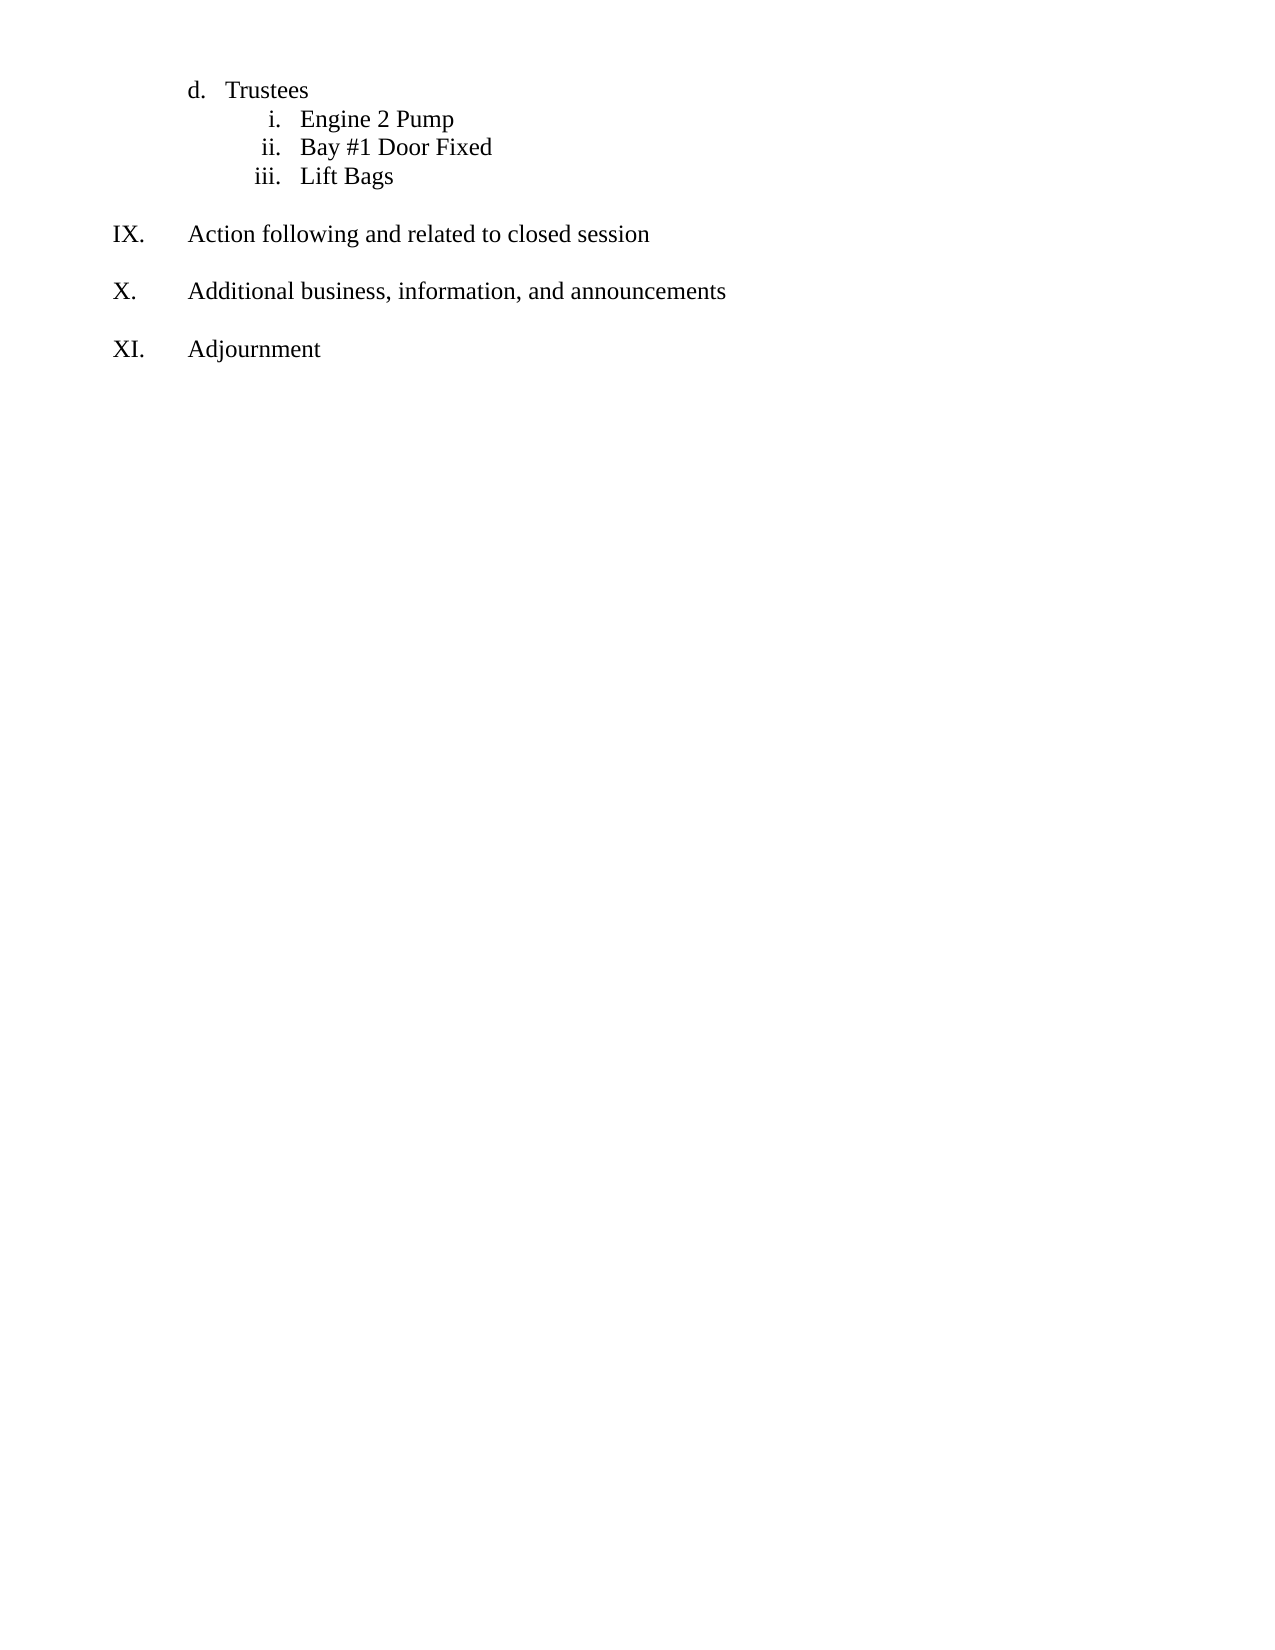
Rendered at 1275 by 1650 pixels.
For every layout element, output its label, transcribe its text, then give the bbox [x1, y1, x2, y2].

list Trustees [187, 75, 1200, 104]
list Lift Bags [281, 161, 1200, 190]
list Additional business, information, and announcements [112, 276, 1200, 305]
list Bay #1 Door Fixed [281, 132, 1200, 161]
list Action following and related to closed session [112, 219, 1200, 247]
list Adjournment [112, 334, 1200, 362]
list Engine 2 Pump [281, 104, 1200, 132]
